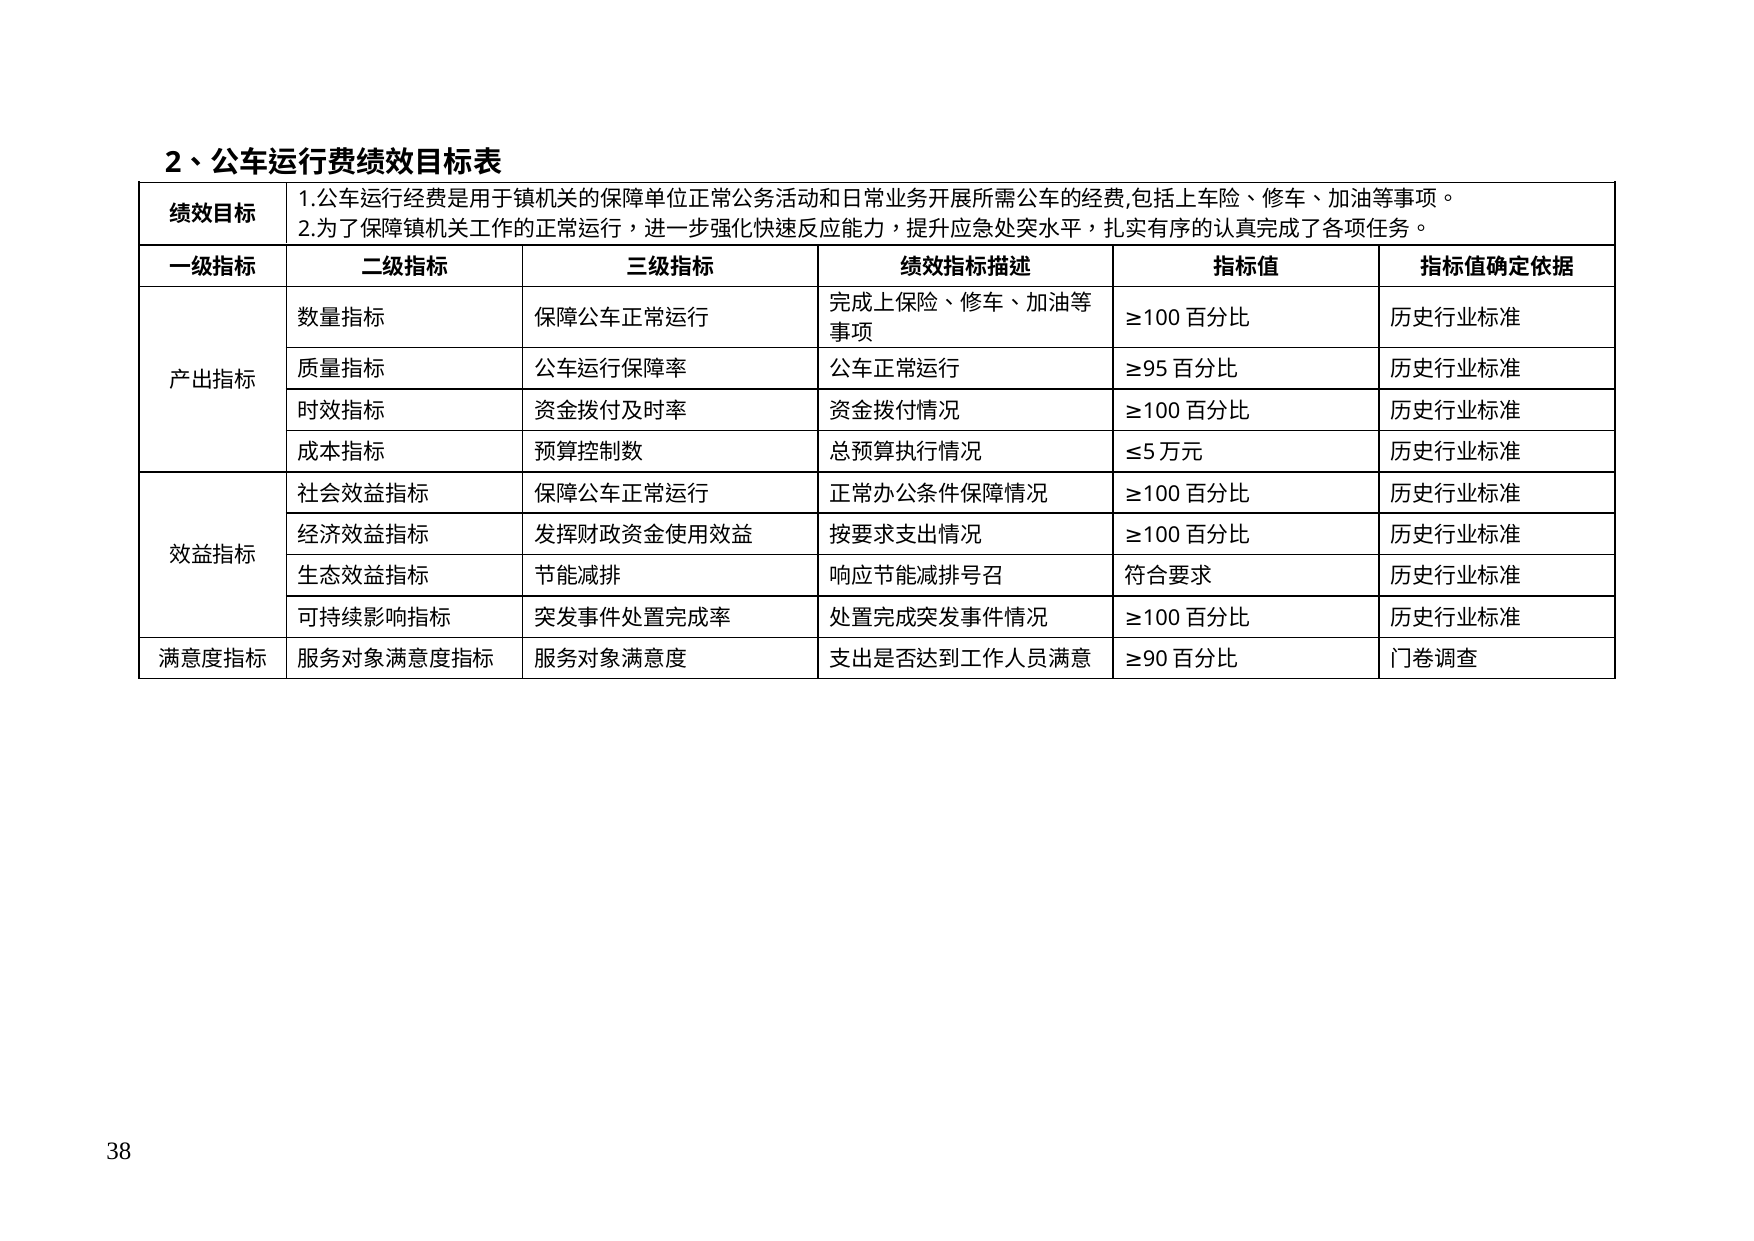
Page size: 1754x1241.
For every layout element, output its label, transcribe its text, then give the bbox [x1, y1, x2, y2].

table_cell 成本指标 [287, 431, 522, 471]
table_cell 社会效益指标 [287, 473, 522, 512]
table_cell 公车运行保障率 [523, 348, 817, 388]
table_cell 经济效益指标 [287, 514, 522, 554]
table_header 指标值确定依据 [1380, 246, 1614, 286]
table_cell 质量指标 [287, 348, 522, 388]
table_cell 历史行业标准 [1380, 597, 1614, 636]
table_cell ≥100百分比 [1114, 390, 1378, 429]
table_cell ≤5万元 [1114, 431, 1378, 471]
table_cell ≥100百分比 [1114, 514, 1378, 554]
table_cell 时效指标 [287, 390, 522, 429]
table_header 一级指标 [140, 246, 286, 286]
table_cell 历史行业标准 [1380, 390, 1614, 429]
table_cell 支出是否达到工作人员满意 [819, 638, 1112, 678]
table_cell 按要求支出情况 [819, 514, 1112, 554]
table_header 绩效指标描述 [819, 246, 1112, 286]
text 2、公车运行费绩效目标表 [106, 142, 1648, 181]
table_cell 历史行业标准 [1380, 348, 1614, 388]
table_cell 符合要求 [1114, 555, 1378, 595]
table_header 1.公车运行经费是用于镇机关的保障单位正常公务活动和日常业务开展所需公车的经费,包括上车险、修车、加油等事项。 2.为了保障镇机关工作的正常运行，进一步强化快速反应能力，提升应急处突水平，扎实有序的认真完成了各项任务。 [287, 183, 1614, 243]
table_cell 历史行业标准 [1380, 431, 1614, 471]
table_cell 历史行业标准 [1380, 473, 1614, 512]
table_cell 正常办公条件保障情况 [819, 473, 1112, 512]
table_cell 资金拨付情况 [819, 390, 1112, 429]
table_cell 保障公车正常运行 [523, 473, 817, 512]
table_cell 公车正常运行 [819, 348, 1112, 388]
table_cell 生态效益指标 [287, 555, 522, 595]
table_cell 门卷调查 [1380, 638, 1614, 678]
table_cell 产出指标 [140, 287, 286, 471]
table_cell 可持续影响指标 [287, 597, 522, 636]
table_cell 服务对象满意度 [523, 638, 817, 678]
table_cell 效益指标 [140, 473, 286, 636]
table_cell ≥95百分比 [1114, 348, 1378, 388]
table_cell 服务对象满意度指标 [287, 638, 522, 678]
table_cell ≥90百分比 [1114, 638, 1378, 678]
table_cell 总预算执行情况 [819, 431, 1112, 471]
table_cell 资金拨付及时率 [523, 390, 817, 429]
table_cell 突发事件处置完成率 [523, 597, 817, 636]
table_cell 满意度指标 [140, 638, 286, 678]
table_cell ≥100百分比 [1114, 473, 1378, 512]
table_cell 发挥财政资金使用效益 [523, 514, 817, 554]
table_header 二级指标 [287, 246, 522, 286]
table_cell ≥100百分比 [1114, 597, 1378, 636]
table_cell 历史行业标准 [1380, 287, 1614, 347]
table_cell 处置完成突发事件情况 [819, 597, 1112, 636]
table_cell 节能减排 [523, 555, 817, 595]
table_cell ≥100百分比 [1114, 287, 1378, 347]
table_cell 完成上保险、修车、加油等事项 [819, 287, 1112, 347]
table_header 绩效目标 [140, 183, 286, 243]
table_cell 保障公车正常运行 [523, 287, 817, 347]
table_header 指标值 [1114, 246, 1378, 286]
table_cell 响应节能减排号召 [819, 555, 1112, 595]
table_cell 历史行业标准 [1380, 555, 1614, 595]
table_header 三级指标 [523, 246, 817, 286]
table_cell 数量指标 [287, 287, 522, 347]
table_cell 历史行业标准 [1380, 514, 1614, 554]
table_cell 预算控制数 [523, 431, 817, 471]
